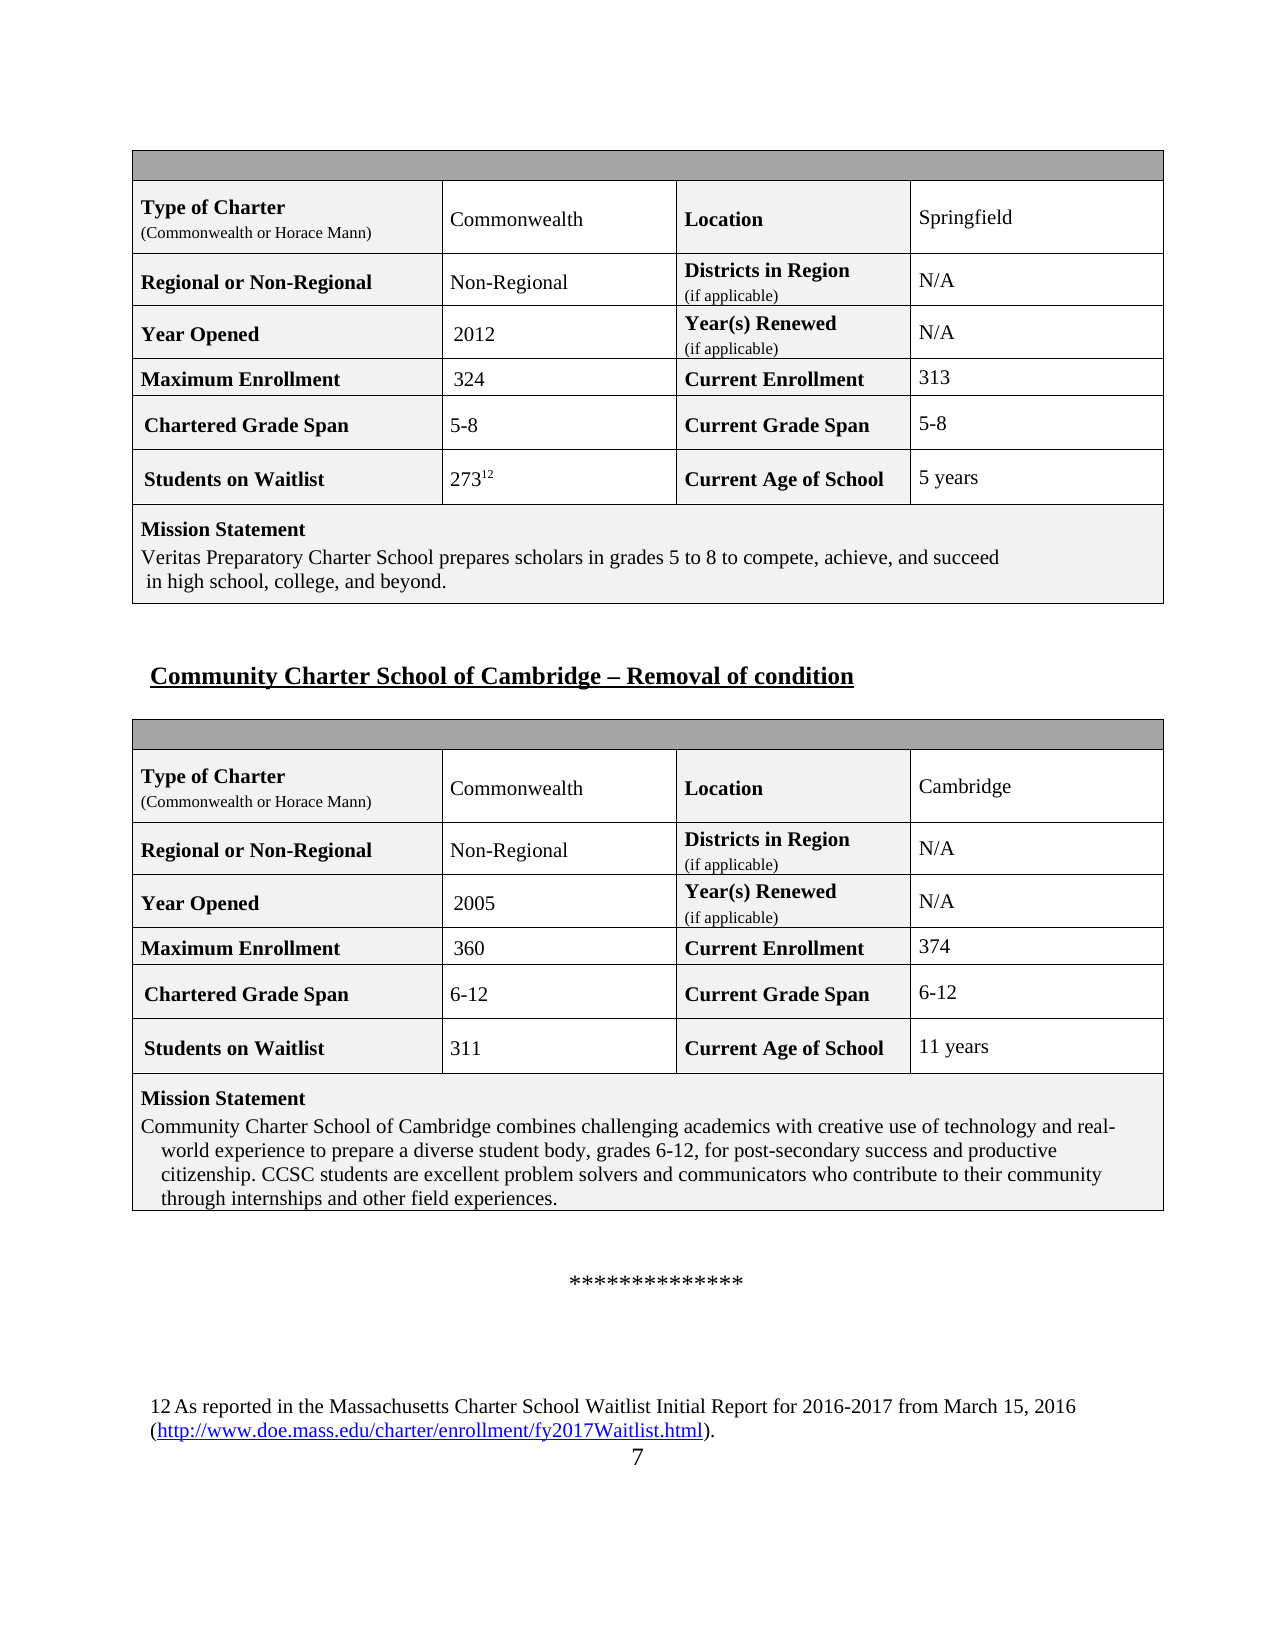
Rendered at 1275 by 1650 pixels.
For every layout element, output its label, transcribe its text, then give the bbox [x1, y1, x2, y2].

table_cell Current Grade Span [677, 396, 910, 449]
table_cell Year(s) Renewed (if applicable) [677, 875, 910, 927]
text Community Charter School of Cambridge – Removal of condition [150, 661, 1125, 690]
table_cell Year(s) Renewed (if applicable) [677, 306, 910, 358]
table_cell Students on Waitlist [133, 450, 442, 503]
table_cell Type of Charter (Commonwealth or Horace Mann) [133, 750, 442, 822]
table_cell N/A [911, 823, 1163, 874]
table_cell 6-12 [911, 965, 1163, 1018]
table_cell 324 [443, 359, 676, 395]
table_cell Districts in Region (if applicable) [677, 254, 910, 305]
table_cell Type of Charter (Commonwealth or Horace Mann) [133, 181, 442, 253]
table_cell Maximum Enrollment [133, 928, 442, 964]
table_cell Current Enrollment [677, 359, 910, 395]
table_cell Year Opened [133, 875, 442, 927]
table_cell 311 [443, 1019, 676, 1072]
table_cell 374 [911, 928, 1163, 964]
table_cell 2005 [443, 875, 676, 927]
table_cell Non-Regional [443, 254, 676, 305]
table_cell 6-12 [443, 965, 676, 1018]
table_cell Districts in Region (if applicable) [677, 823, 910, 874]
table_cell 273 [443, 450, 676, 503]
table_cell 313 [911, 359, 1163, 395]
table_cell Mission Statement Community Charter School of Cambridge combines challenging academics with creative use of technology and real-world experience to prepare a diverse student body, grades 6-12, for post-secondary success and productive citizenship. CCSC students are excellent problem solvers and communicators who contribute to their community through internships and other field experiences. [133, 1074, 1163, 1210]
table_header [133, 151, 1163, 180]
table_cell Current Enrollment [677, 928, 910, 964]
table_cell Location [677, 181, 910, 253]
table_cell N/A [911, 875, 1163, 927]
table_cell Commonwealth [443, 750, 676, 822]
table_cell Regional or Non-Regional [133, 254, 442, 305]
table_cell N/A [911, 306, 1163, 358]
table_header [133, 720, 1163, 749]
table_cell 2012 [443, 306, 676, 358]
table_cell Commonwealth [443, 181, 676, 253]
table_cell 5 years [911, 450, 1163, 503]
table_cell Current Age of School [677, 1019, 910, 1072]
table_cell Maximum Enrollment [133, 359, 442, 395]
table_cell Chartered Grade Span [133, 396, 442, 449]
text ************** [150, 1269, 1162, 1298]
table_cell Mission Statement Veritas Preparatory Charter School prepares scholars in grades 5 to 8 to compete, achieve, and succeed in high school, college, and beyond. [133, 505, 1163, 603]
table_cell 11 years [911, 1019, 1163, 1072]
table_cell 5-8 [443, 396, 676, 449]
table_cell Chartered Grade Span [133, 965, 442, 1018]
table_cell Non-Regional [443, 823, 676, 874]
table_cell 360 [443, 928, 676, 964]
table_cell 5-8 [911, 396, 1163, 449]
table_cell N/A [911, 254, 1163, 305]
table_cell Location [677, 750, 910, 822]
table_cell Current Grade Span [677, 965, 910, 1018]
table_cell Year Opened [133, 306, 442, 358]
table_cell Cambridge [911, 750, 1163, 822]
table_cell Students on Waitlist [133, 1019, 442, 1072]
table_cell Current Age of School [677, 450, 910, 503]
table_cell Springfield [911, 181, 1163, 253]
table_cell Regional or Non-Regional [133, 823, 442, 874]
